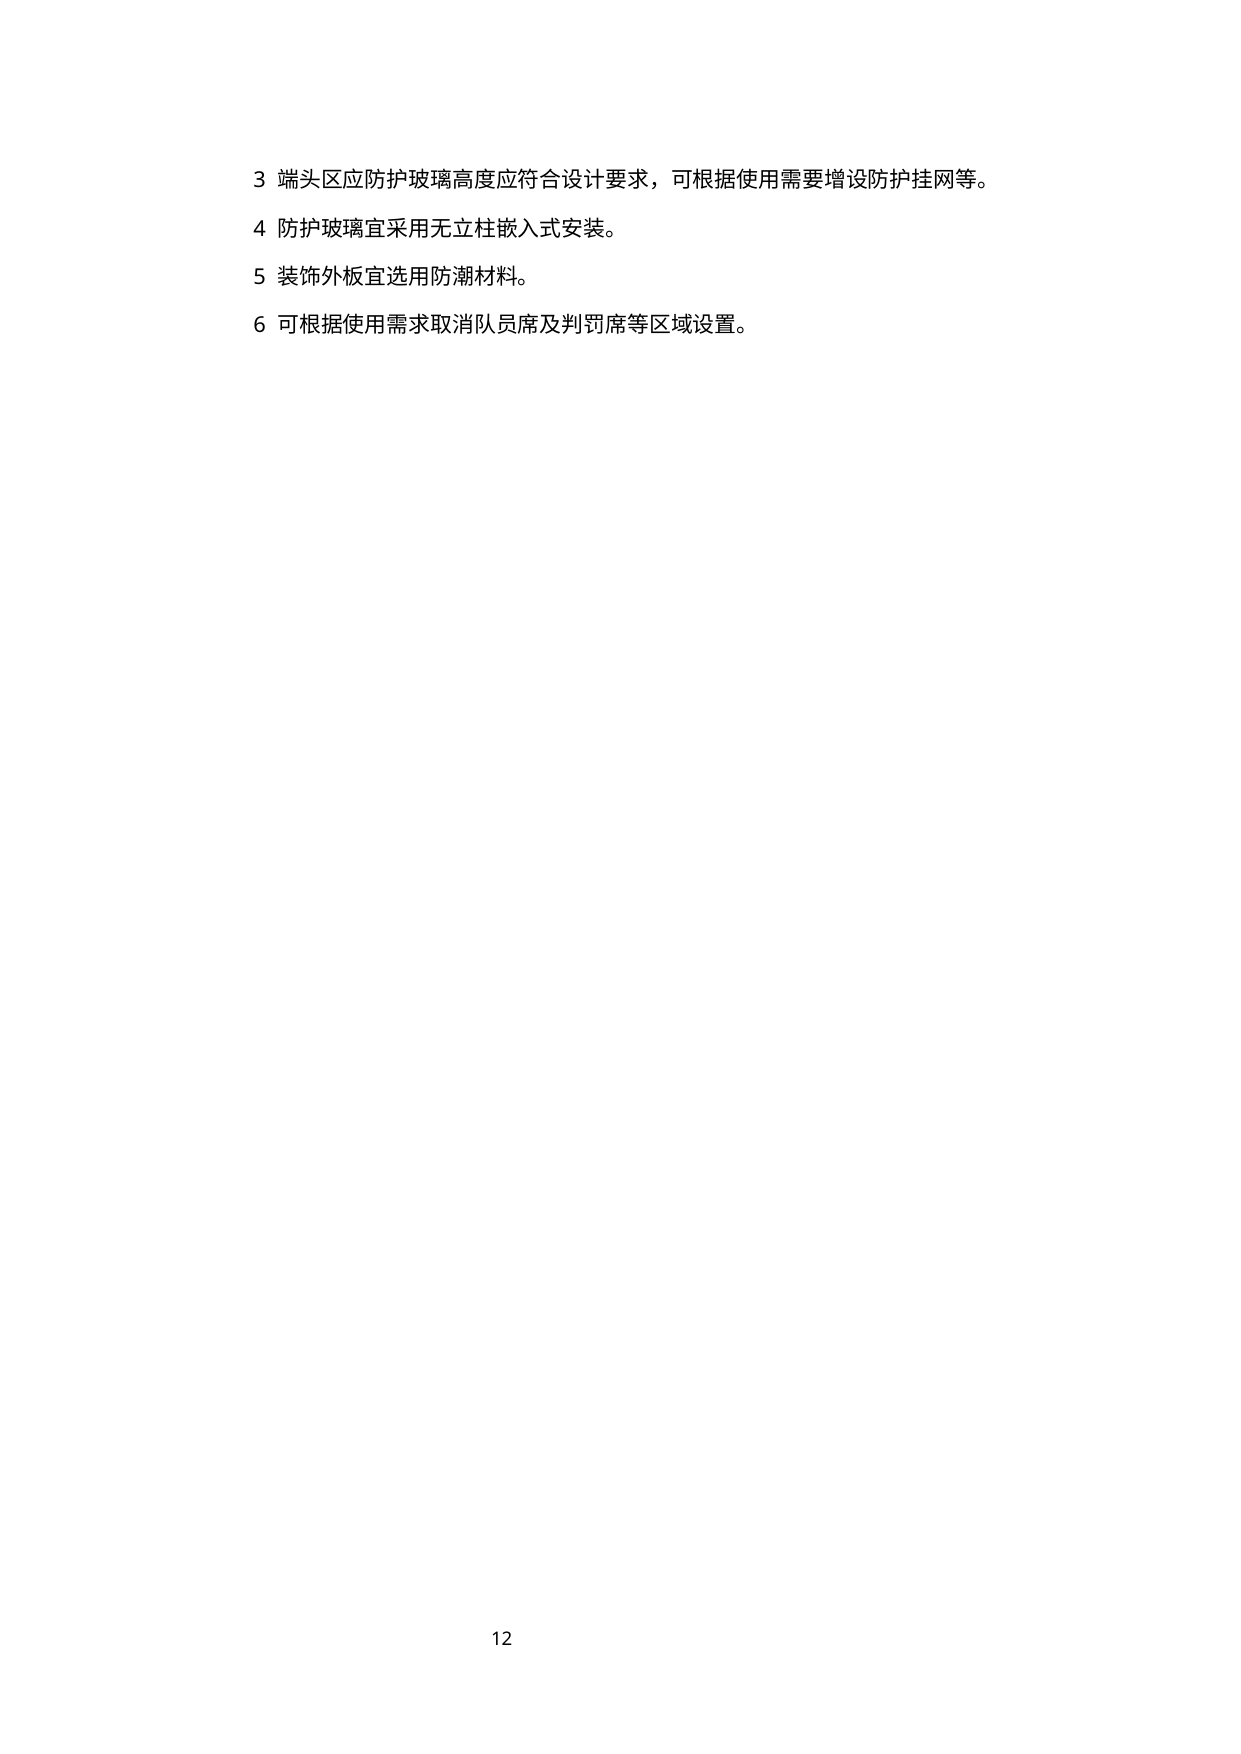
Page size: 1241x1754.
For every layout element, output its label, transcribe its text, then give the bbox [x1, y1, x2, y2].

text 5 装饰外板宜选用防潮材料。 [187, 259, 1053, 291]
text 4 防护玻璃宜采用无立柱嵌入式安装。 [187, 210, 1053, 243]
text 3 端头区应防护玻璃高度应符合设计要求，可根据使用需要增设防护挂网等。 [187, 162, 1053, 194]
text 6 可根据使用需求取消队员席及判罚席等区域设置。 [187, 307, 1053, 339]
